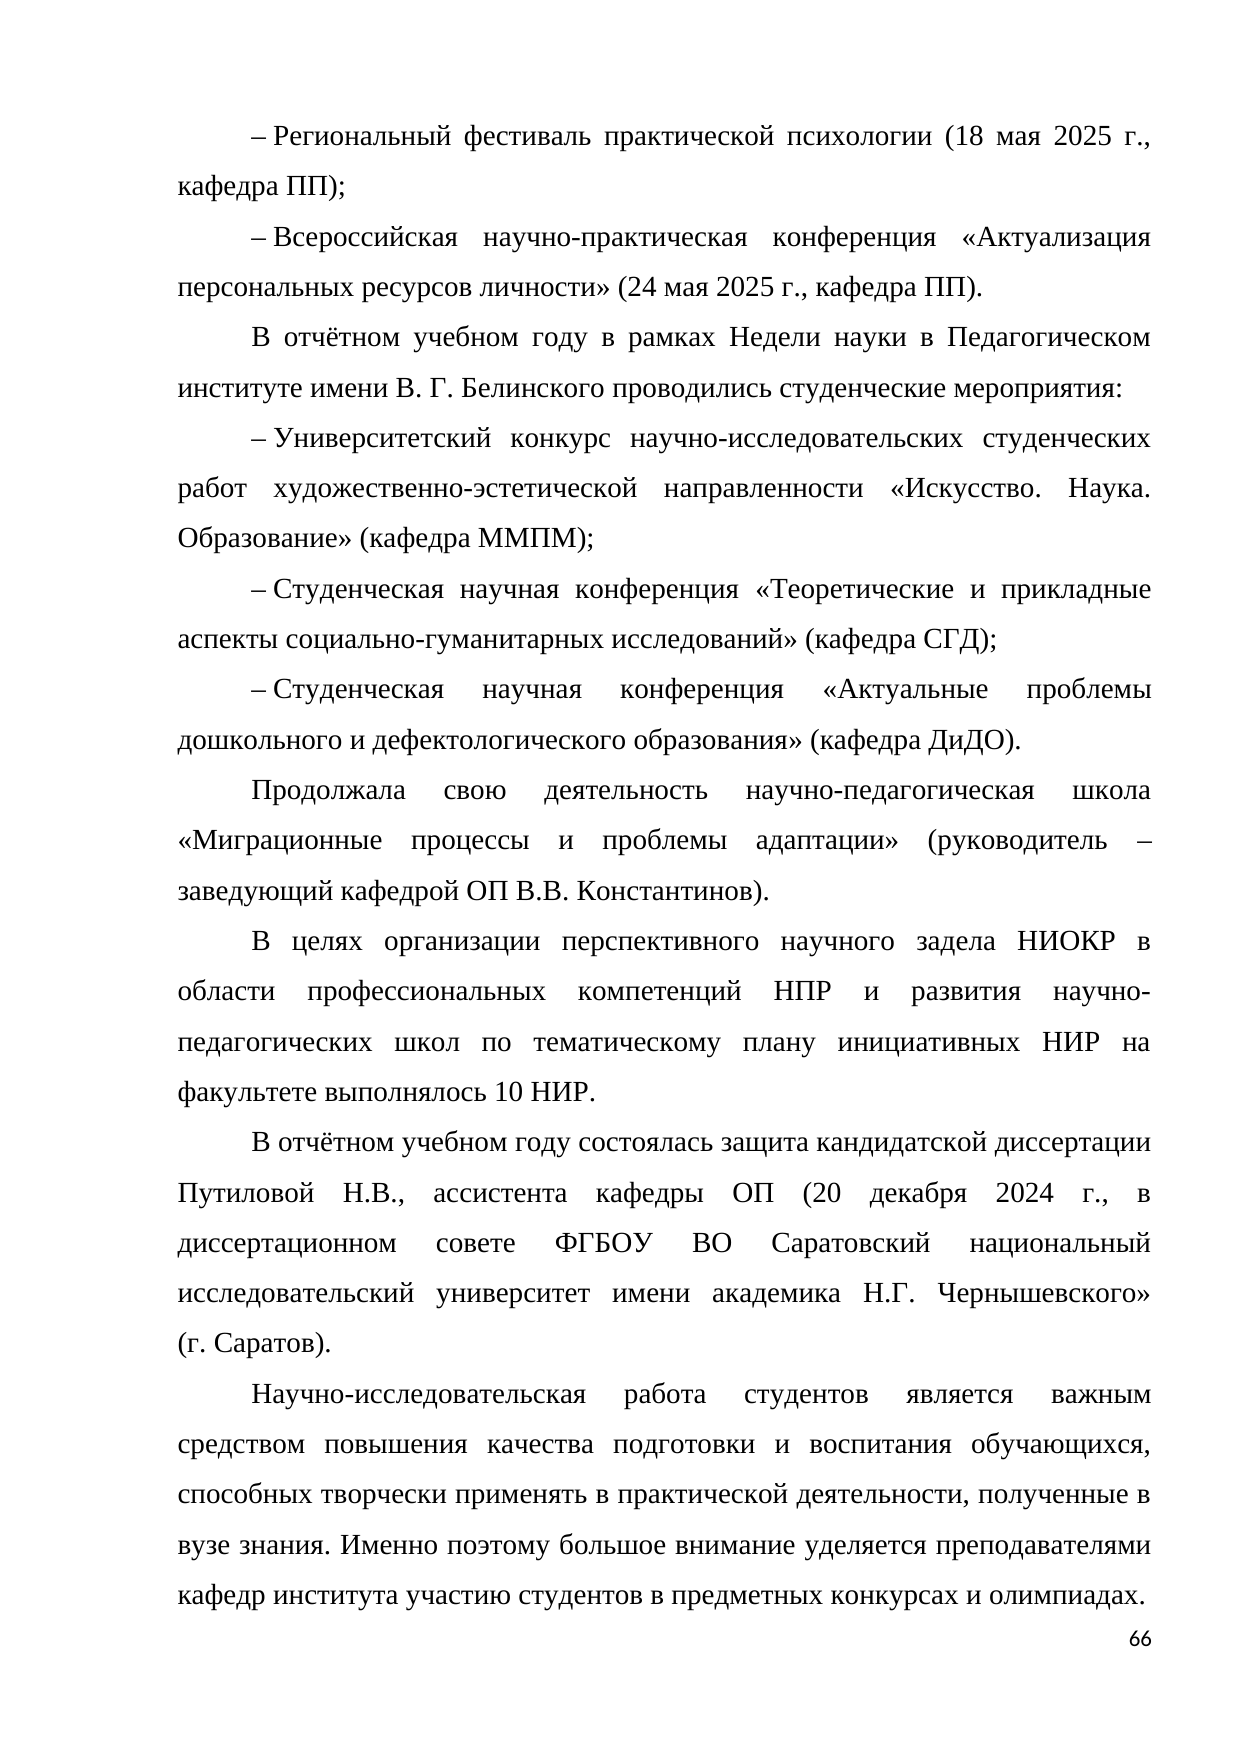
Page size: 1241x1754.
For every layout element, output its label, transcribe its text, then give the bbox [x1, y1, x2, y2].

text – Студенческая научная конференция «Теоретические и прикладные аспекты социально-гуманитарных исследований» (кафедра СГД); [177, 571, 1152, 655]
text Продолжала свою деятельность научно-педагогическая школа «Миграционные процессы и проблемы адаптации» (руководитель – заведующий кафедрой ОП В.В. Константинов). [177, 772, 1152, 906]
text – Всероссийская научно-практическая конференция «Актуализация персональных ресурсов личности» (24 мая 2025 г., кафедра ПП). [177, 219, 1152, 303]
text В отчётном учебном году состоялась защита кандидатской диссертации Путиловой Н.В., ассистента кафедры ОП (20 декабря 2024 г., в диссертационном совете ФГБОУ ВО Саратовский национальный исследовательский университет имени академика Н.Г. Чернышевского» (г. Саратов). [177, 1124, 1152, 1359]
text В целях организации перспективного научного задела НИОКР в области профессиональных компетенций НПР и развития научно-педагогических школ по тематическому плану инициативных НИР на факультете выполнялось 10 НИР. [177, 923, 1152, 1108]
text В отчётном учебном году в рамках Недели науки в Педагогическом институте имени В. Г. Белинского проводились студенческие мероприятия: [177, 319, 1152, 403]
text Научно-исследовательская работа студентов является важным средством повышения качества подготовки и воспитания обучающихся, способных творчески применять в практической деятельности, полученные в вузе знания. Именно поэтому большое внимание уделяется преподавателями кафедр института участию студентов в предметных конкурсах и олимпиадах. [177, 1376, 1152, 1611]
text – Студенческая научная конференция «Актуальные проблемы дошкольного и дефектологического образования» (кафедра ДиДО). [177, 672, 1152, 755]
text – Университетский конкурс научно-исследовательских студенческих работ художественно-эстетической направленности «Искусство. Наука. Образование» (кафедра ММПМ); [177, 420, 1152, 554]
text – Региональный фестиваль практической психологии (18 мая 2025 г., кафедра ПП); [177, 118, 1152, 202]
